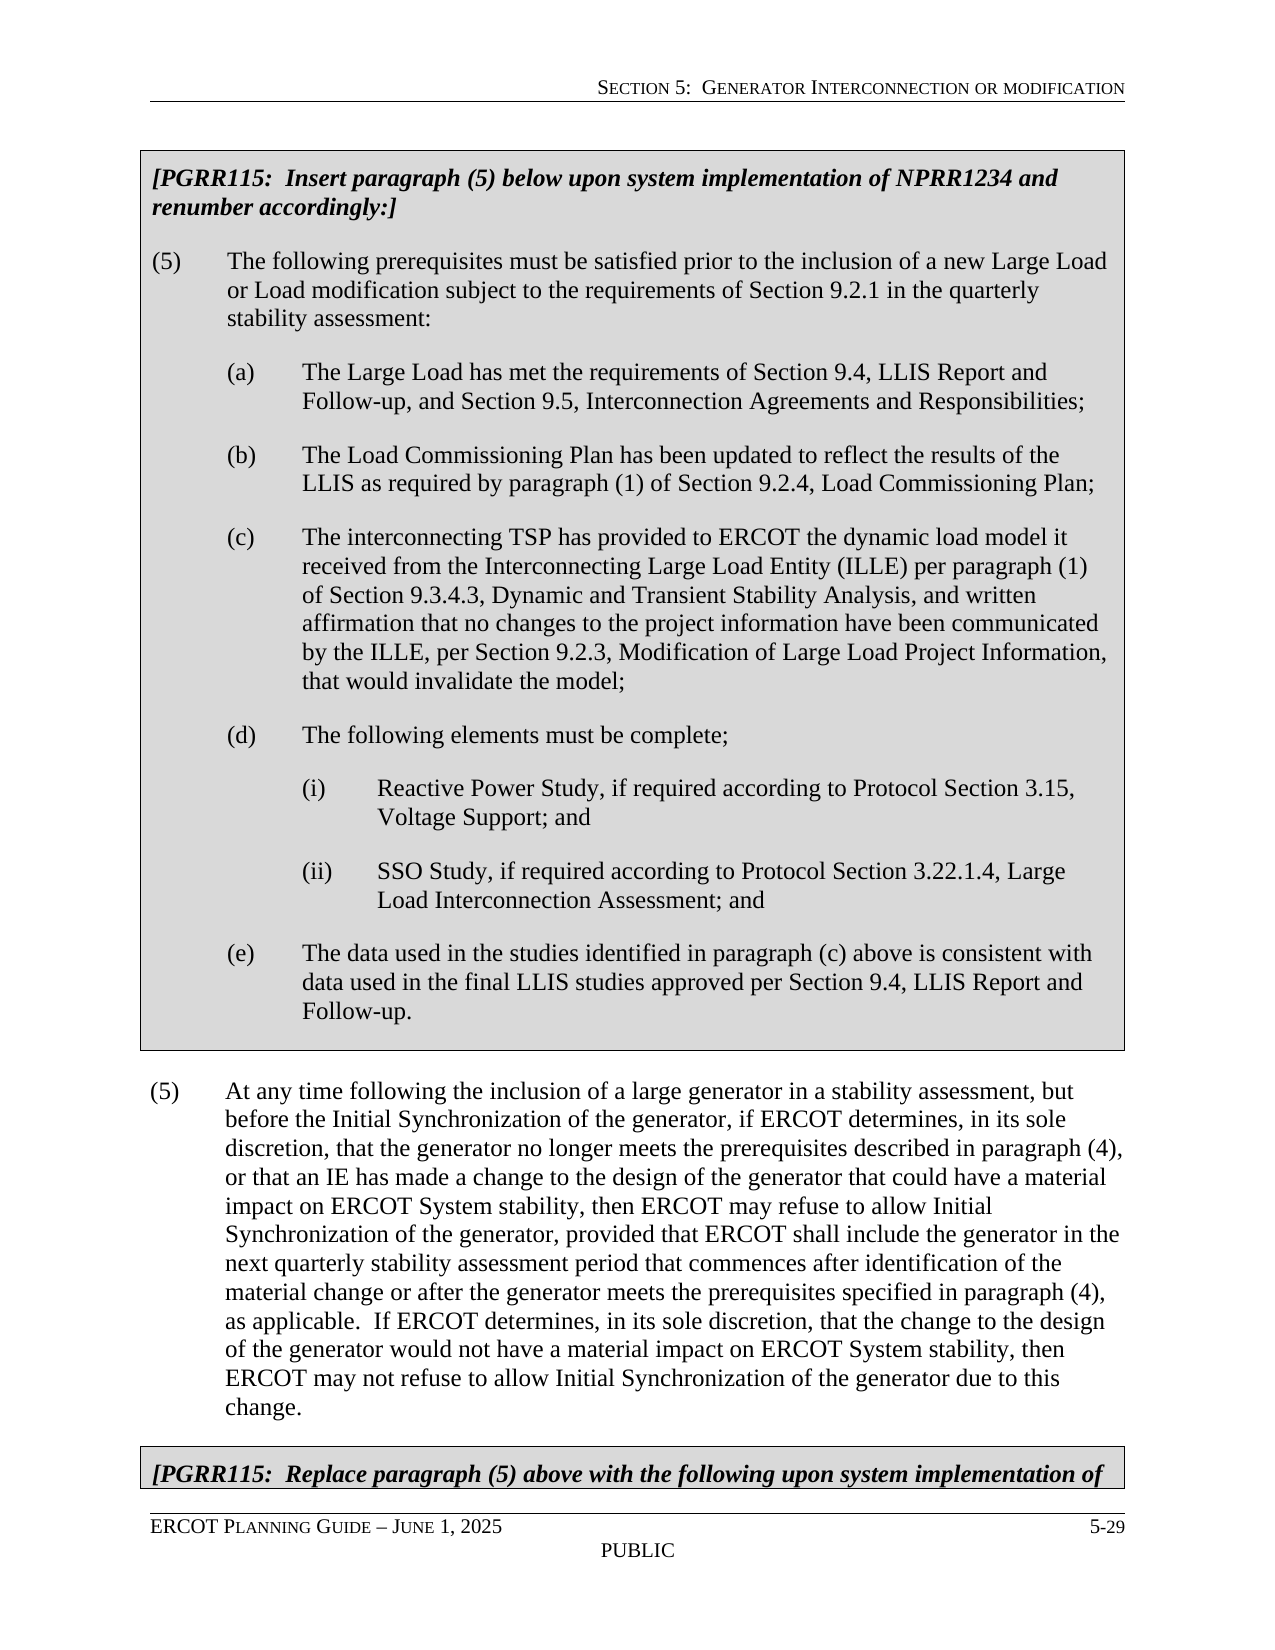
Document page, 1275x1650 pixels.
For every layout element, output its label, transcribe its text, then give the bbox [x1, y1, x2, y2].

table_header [141, 1447, 1124, 1488]
table_header [PGRR115: Insert paragraph (5) below upon system implementation of NPRR1234 and renumber accordingly:] (5) The following prerequisites must be satisfied prior to the inclusion of a new Large Load or Load modification subject to the requirements of Section 9.2.1 in the quarterly stability assessment: (a) The Large Load has met the requirements of Section 9.4, LLIS Report and Follow-up, and Section 9.5, Interconnection Agreements and Responsibilities; (b) The Load Commissioning Plan has been updated to reflect the results of the LLIS as required by paragraph (1) of Section 9.2.4, Load Commissioning Plan; (c) The interconnecting TSP has provided to ERCOT the dynamic load model it received from the Interconnecting Large Load Entity (ILLE) per paragraph (1) of Section 9.3.4.3, Dynamic and Transient Stability Analysis, and written affirmation that no changes to the project information have been communicated by the ILLE, per Section 9.2.3, Modification of Large Load Project Information, that would invalidate the model; (d) The following elements must be complete; (i) Reactive Power Study, if required according to Protocol Section 3.15, Voltage Support; and (ii) SSO Study, if required according to Protocol Section 3.22.1.4, Large Load Interconnection Assessment; and (e) The data used in the studies identified in paragraph (c) above is consistent with data used in the final LLIS studies approved per Section 9.4, LLIS Report and Follow-up. [141, 151, 1124, 1050]
text (5) At any time following the inclusion of a large generator in a stability assessment, but before the Initial Synchronization of the generator, if ERCOT determines, in its sole discretion, that the generator no longer meets the prerequisites described in paragraph (4), or that an IE has made a change to the design of the generator that could have a material impact on ERCOT System stability, then ERCOT may refuse to allow Initial Synchronization of the generator, provided that ERCOT shall include the generator in the next quarterly stability assessment period that commences after identification of the material change or after the generator meets the prerequisites specified in paragraph (4), as applicable. If ERCOT determines, in its sole discretion, that the change to the design of the generator would not have a material impact on ERCOT System stability, then ERCOT may not refuse to allow Initial Synchronization of the generator due to this change. [150, 1076, 1125, 1421]
